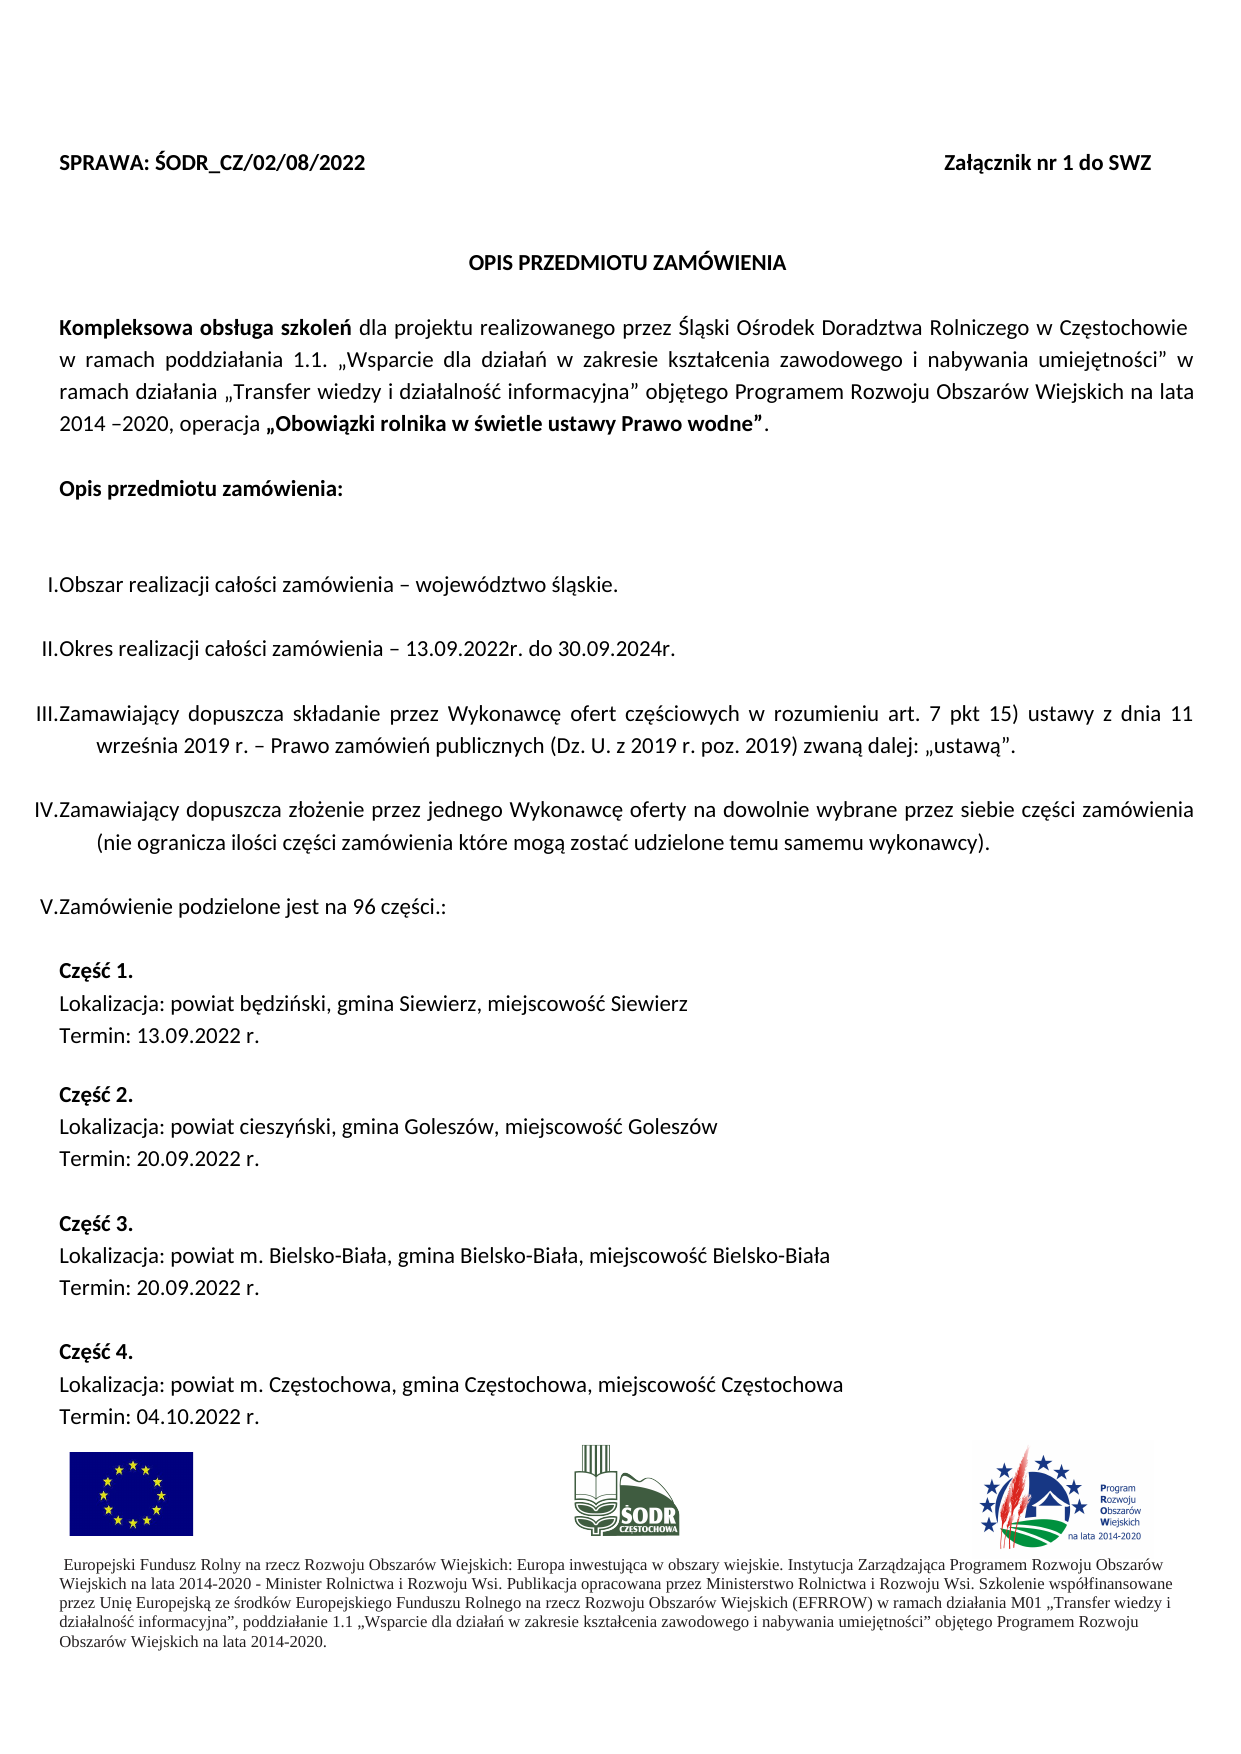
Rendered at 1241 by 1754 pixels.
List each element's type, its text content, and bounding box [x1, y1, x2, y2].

picture [69, 1452, 194, 1536]
text OPIS PRZEDMIOTU ZAMÓWIENIA [59, 248, 1196, 276]
text Opis przedmiotu zamówienia: [59, 474, 1196, 502]
text Termin: 20.09.2022 r. [59, 1273, 1196, 1301]
text Lokalizacja: powiat m. Częstochowa, gmina Częstochowa, miejscowość Częstochowa [59, 1370, 1196, 1398]
text Termin: 04.10.2022 r. [59, 1402, 1196, 1430]
list Zamawiający dopuszcza składanie przez Wykonawcę ofert częściowych w rozumieniu art. 7 pkt 15) ustawy z dnia 11 września 2019 r. – Prawo zamówień publicznych (Dz. U. z 2019 r. poz. 2019) zwaną dalej: „ustawą”. [59, 699, 1196, 759]
text SPRAWA: ŚODR_CZ/02/08/2022 Załącznik nr 1 do SWZ [944, 148, 1196, 176]
text Lokalizacja: powiat będziński, gmina Siewierz, miejscowość Siewierz [59, 989, 1196, 1017]
picture [573, 1443, 680, 1536]
picture [972, 1440, 1154, 1559]
text Kompleksowa obsługa szkoleń dla projektu realizowanego przez Śląski Ośrodek Doradztwa Rolniczego w Częstochowie w ramach poddziałania 1.1. „Wsparcie dla działań w zakresie kształcenia zawodowego i nabywania umiejętności” w ramach działania „Transfer wiedzy i działalność informacyjna” objętego Programem Rozwoju Obszarów Wiejskich na lata 2014 –2020, operacja „Obowiązki rolnika w świetle ustawy Prawo wodne”. [59, 313, 1196, 437]
text Lokalizacja: powiat cieszyński, gmina Goleszów, miejscowość Goleszów [59, 1112, 1196, 1140]
text Część 1. [59, 956, 1196, 984]
list Okres realizacji całości zamówienia – 13.09.2022r. do 30.09.2024r. [59, 634, 1196, 663]
list Obszar realizacji całości zamówienia – województwo śląskie. [59, 570, 1196, 598]
text Część 2. [59, 1080, 1196, 1108]
text SPRAWA: ŚODR_CZ/02/08/2022 Załącznik nr 1 do SWZ [59, 148, 366, 176]
text Termin: 13.09.2022 r. [59, 1021, 1196, 1076]
text Termin: 20.09.2022 r. [59, 1144, 1196, 1172]
text Lokalizacja: powiat m. Bielsko-Biała, gmina Bielsko-Biała, miejscowość Bielsko-Biała [59, 1241, 1196, 1269]
list Zamówienie podzielone jest na 96 części.: [59, 892, 1196, 920]
text Część 4. [59, 1337, 1196, 1366]
list Zamawiający dopuszcza złożenie przez jednego Wykonawcę oferty na dowolnie wybrane przez siebie części zamówienia (nie ogranicza ilości części zamówienia które mogą zostać udzielone temu samemu wykonawcy). [59, 796, 1196, 856]
text Część 3. [59, 1209, 1196, 1237]
